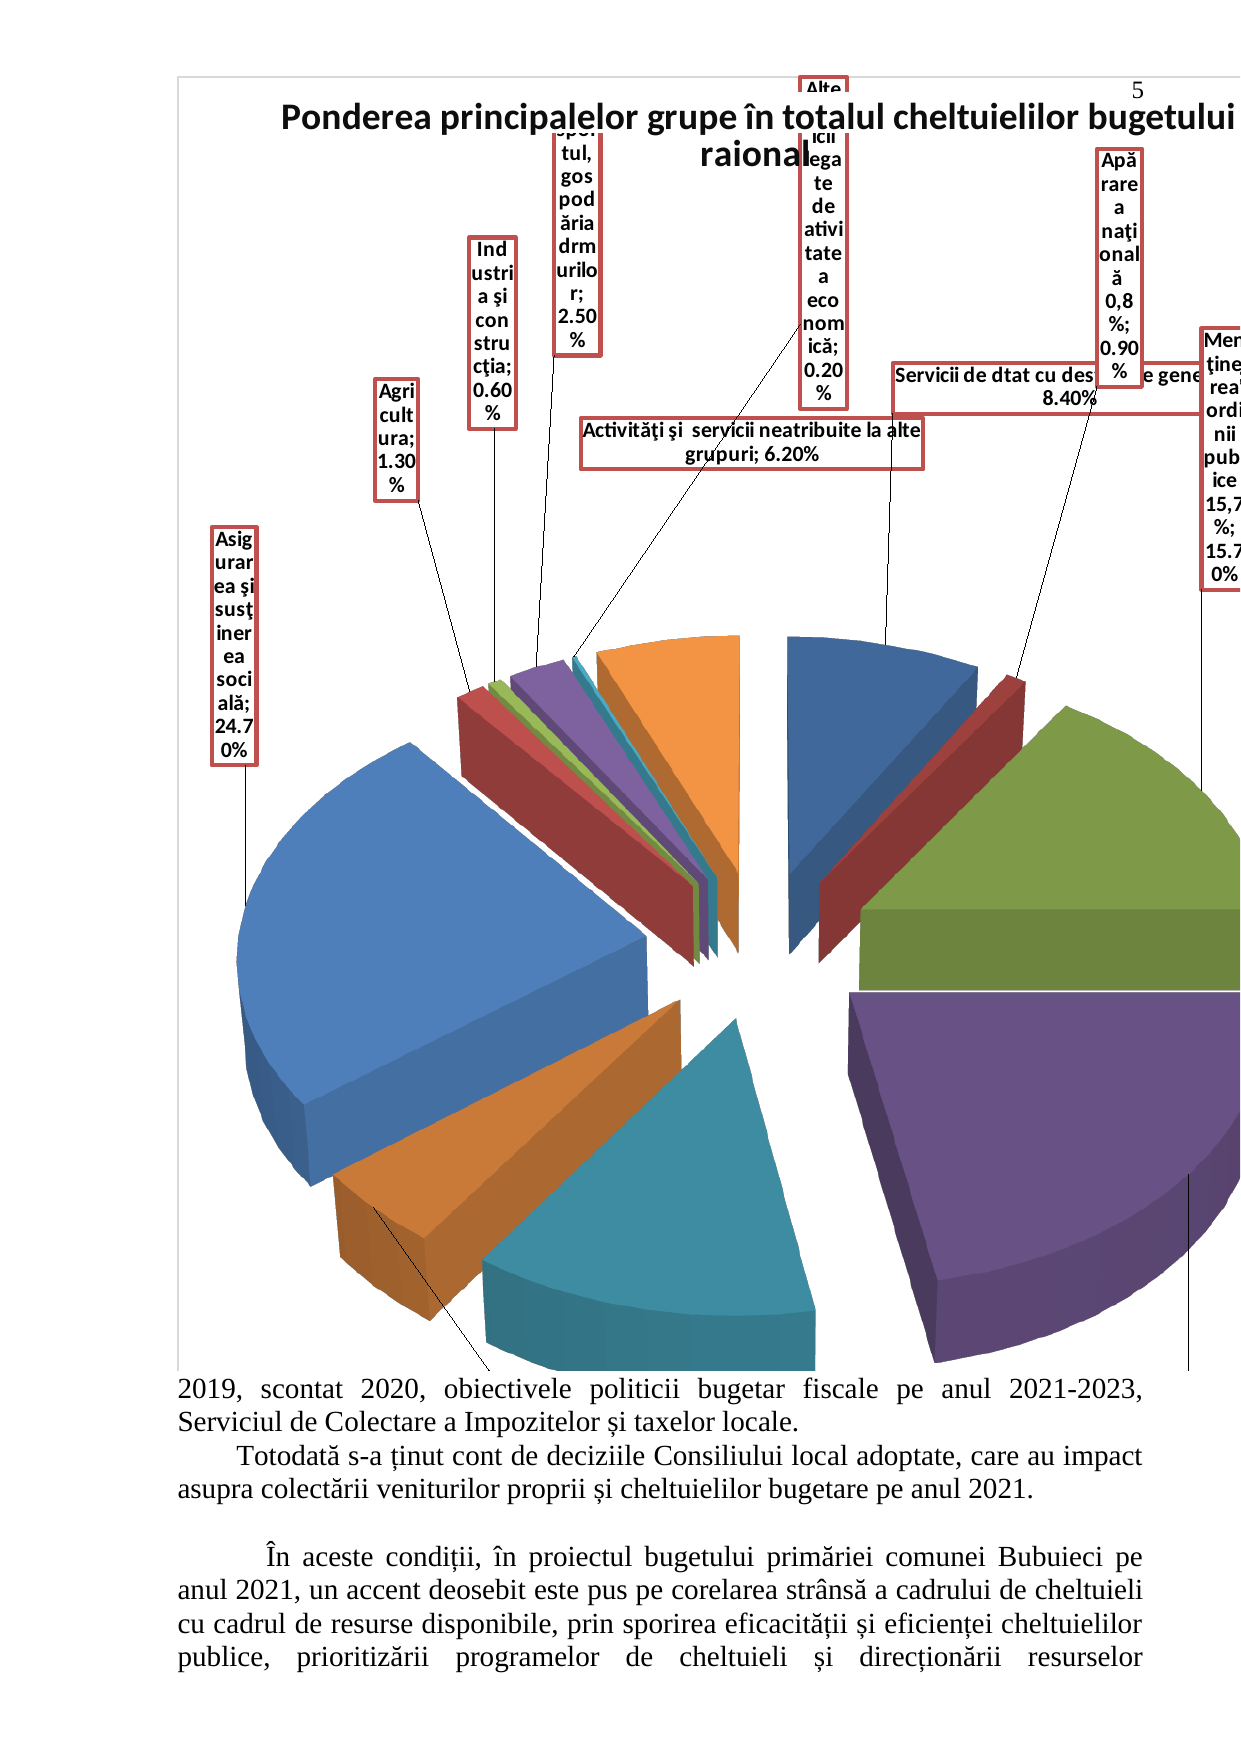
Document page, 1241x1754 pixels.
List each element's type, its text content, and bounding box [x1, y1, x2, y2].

text În aceste condiții, în proiectul bugetului primăriei comunei Bubuieci pe anul 2021, un accent deosebit este pus pe corelarea strânsă a cadrului de cheltuieli cu cadrul de resurse disponibile, prin sporirea eficacității și eficienței cheltuielilor publice, prioritizării programelor de cheltuieli și direcționării resurselor disponibile la programe de importanță vitală, fără a admite crearea de blocaje financiare. [177, 1539, 1144, 1673]
text Totodată s-a ținut cont de deciziile Consiliului local adoptate, care au impact asupra colectării veniturilor proprii și cheltuielilor bugetare pe anul 2021. [177, 1438, 1144, 1505]
text La baza elaborării proiectului bugetului local au stat prognoza bazei impozabile, datele secției de deservire fiscală, datele Direcției de Statistică, analiza tendințelor, ca urmare a implementării politicii bugetar-fiscale pentru anii 2019, scontat 2020, obiectivele politicii bugetar fiscale pe anul 2021-2023, Serviciul de Colectare a Impozitelor și taxelor locale. [177, 1371, 1144, 1438]
